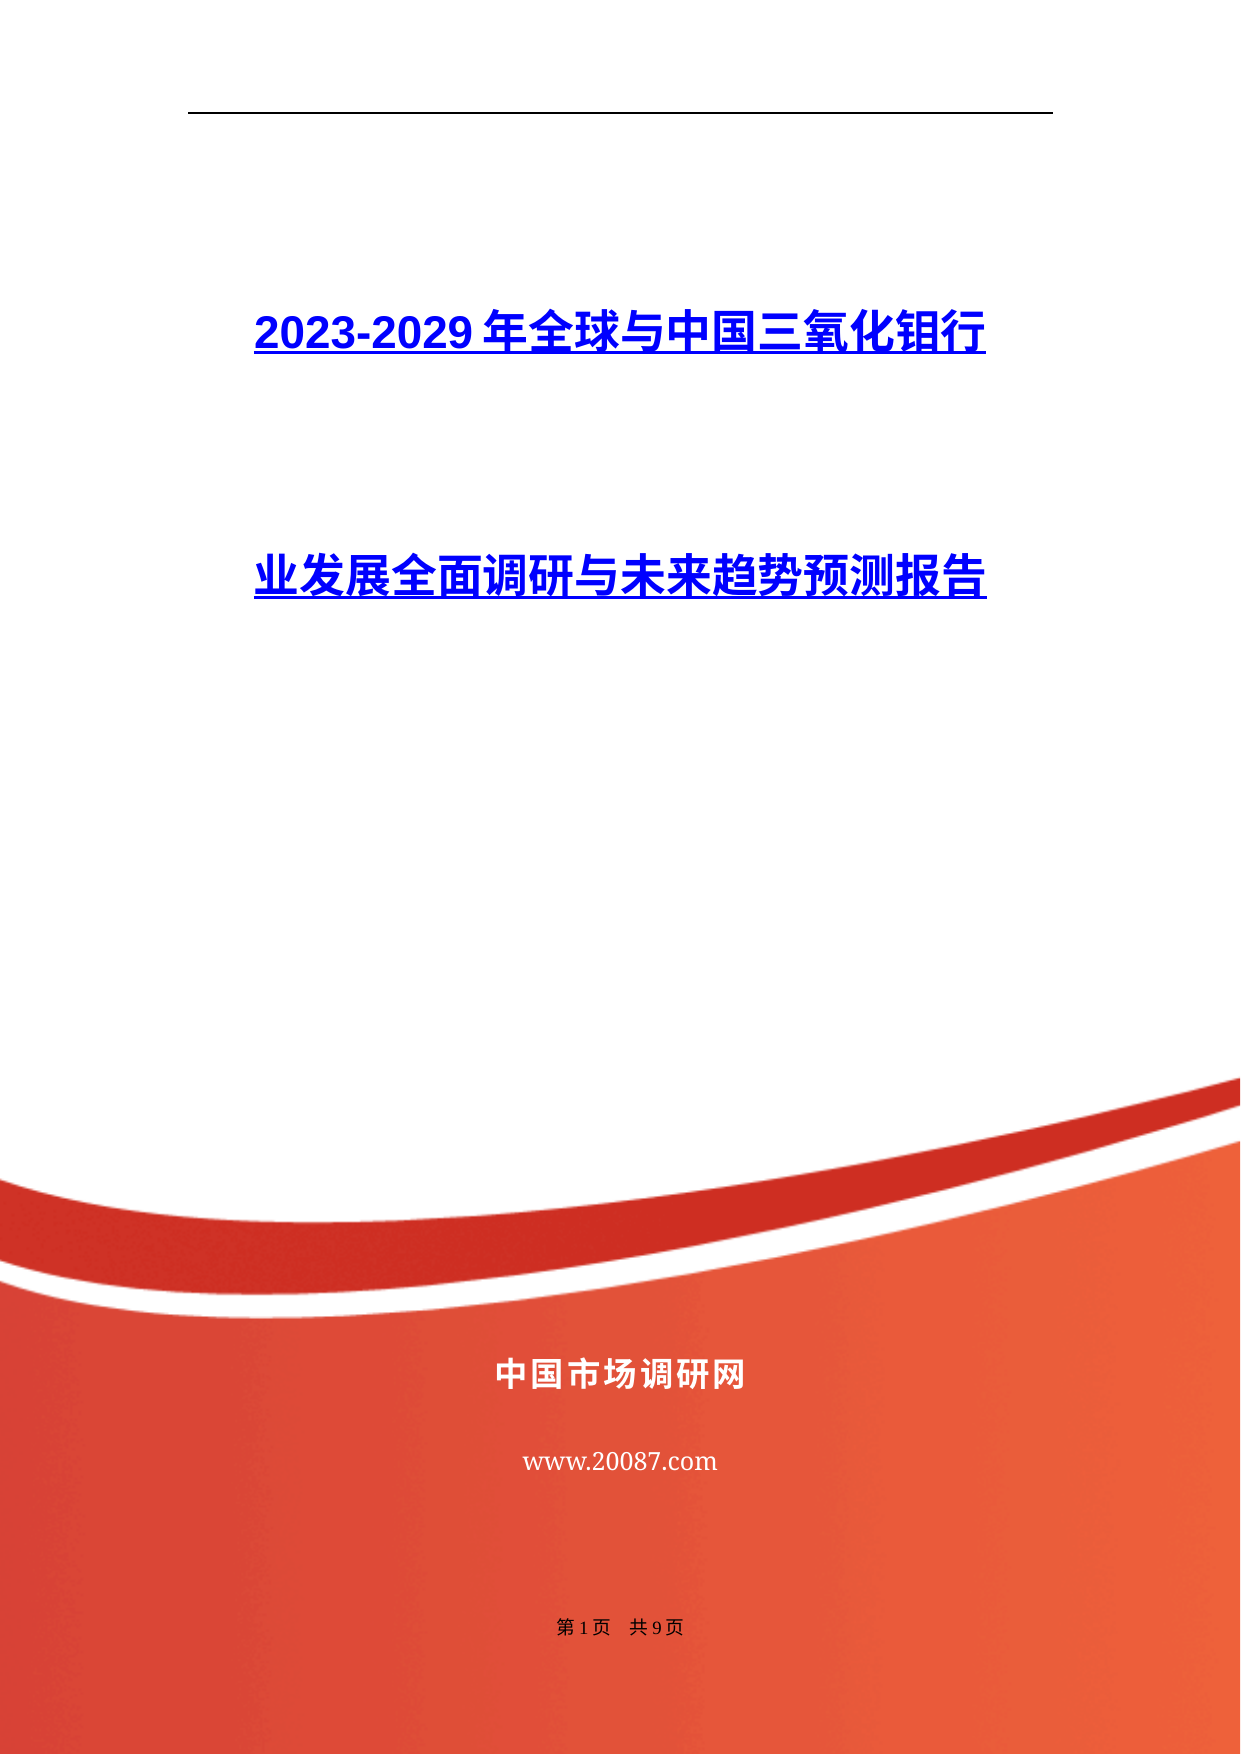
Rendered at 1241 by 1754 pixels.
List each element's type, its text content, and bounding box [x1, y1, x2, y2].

text www.20087.com [187, 1428, 1053, 1493]
picture [0, 1006, 1241, 1754]
subtitle 中国市场调研网 [187, 1339, 1053, 1404]
table_header 2023-2029年全球与中国三氧化钼行业发展全面调研与未来趋势预测报告 [188, 207, 1053, 773]
